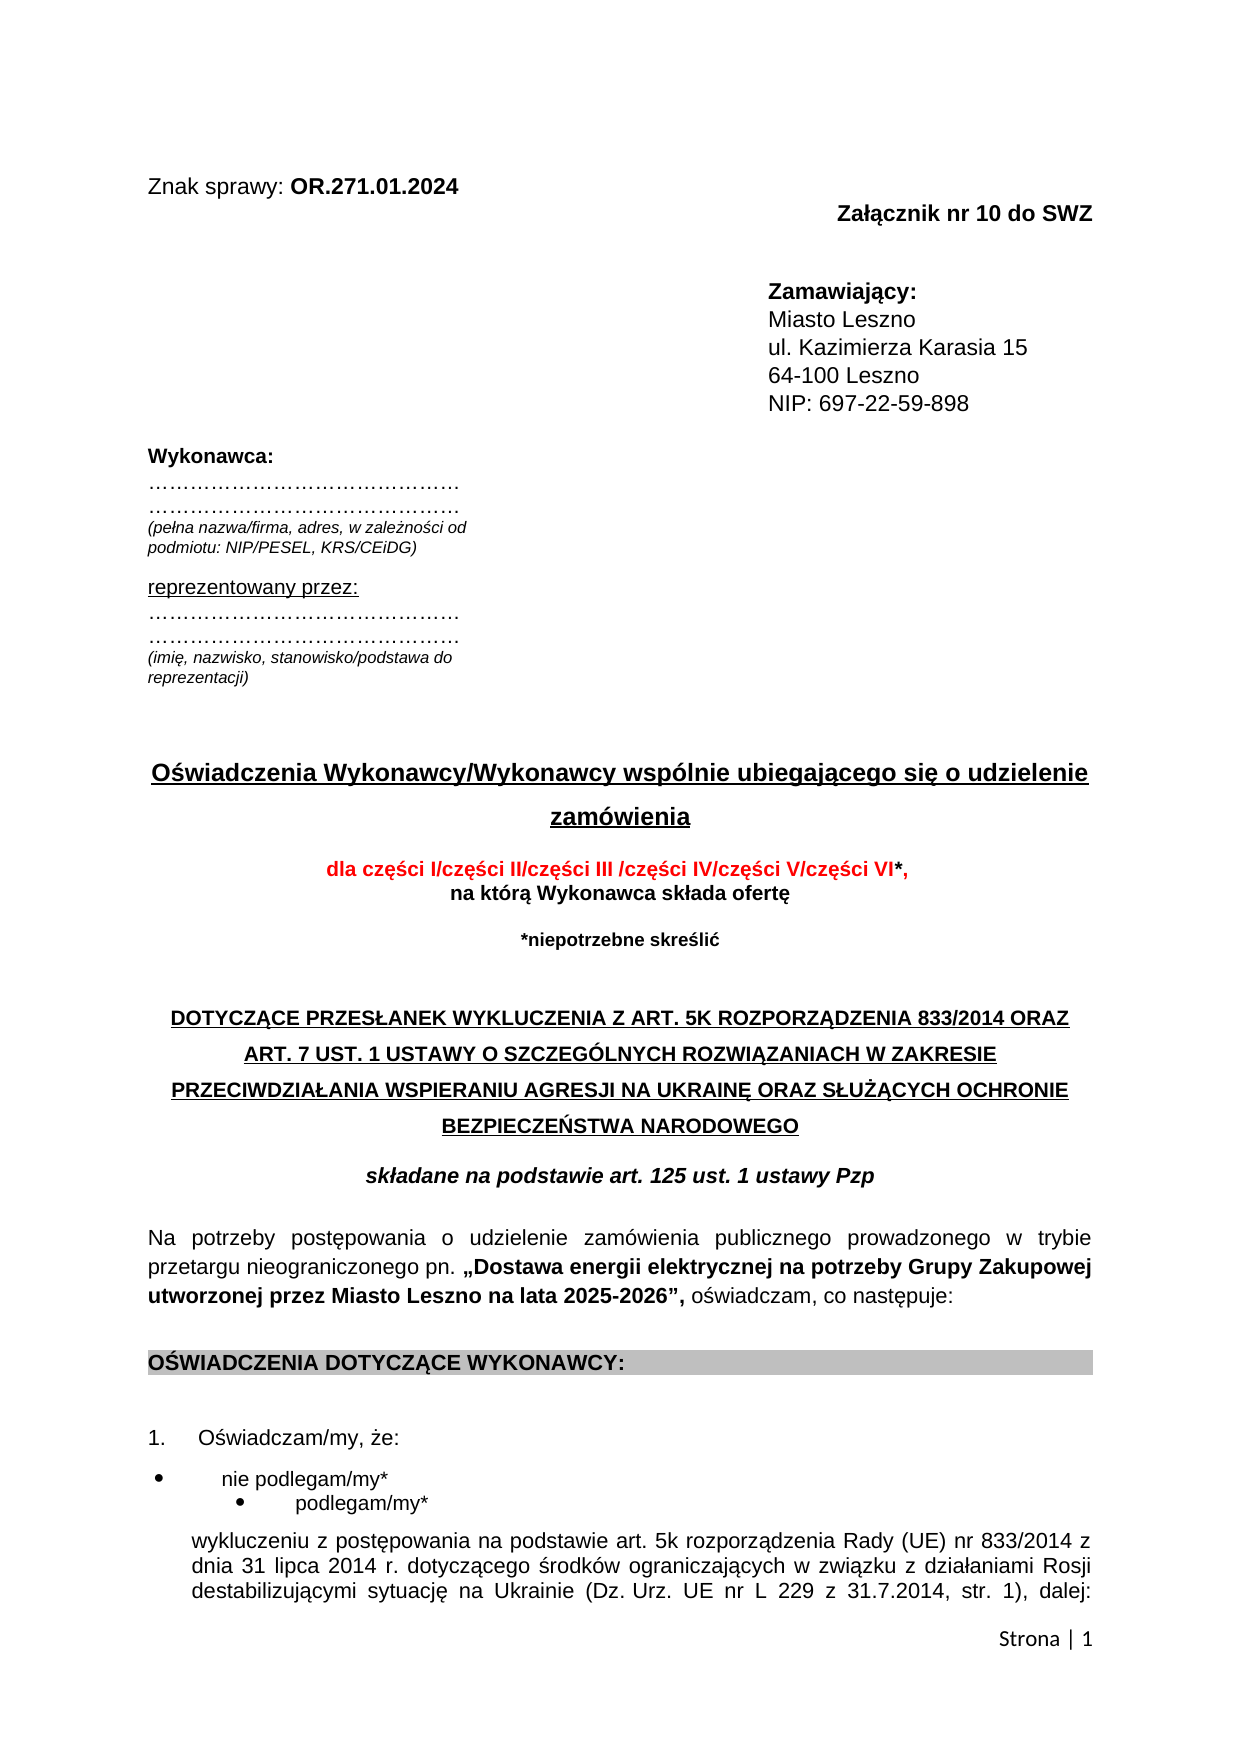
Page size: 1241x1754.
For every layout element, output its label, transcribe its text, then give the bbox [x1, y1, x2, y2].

text (imię, nazwisko, stanowisko/podstawa do reprezentacji) [148, 648, 472, 687]
text ul. Kazimierza Karasia 15 [694, 334, 1093, 361]
text Wykonawca: [148, 444, 1093, 468]
text dla części I/części II/części III /części IV/części V/części VI*, na którą Wykonawca składa ofertę [148, 857, 1093, 905]
text Na potrzeby postępowania o udzielenie zamówienia publicznego prowadzonego w trybie przetargu nieograniczonego pn. „Dostawa energii elektrycznej na potrzeby Grupy Zakupowej utworzonej przez Miasto Leszno na lata 2025-2026”, oświadczam, co następuje: [148, 1225, 1093, 1308]
list Oświadczam/my, że: [148, 1425, 1093, 1450]
list podlegam/my* [228, 1491, 1093, 1515]
text Miasto Leszno [694, 306, 1093, 332]
text *niepotrzebne skreślić [148, 929, 1093, 951]
text OŚWIADCZENIA DOTYCZĄCE WYKONAWCY: [148, 1350, 1093, 1375]
text Załącznik nr 10 do SWZ [148, 199, 1093, 226]
text NIP: 697-22-59-898 [694, 390, 1093, 417]
text ……………………………………………………………………………… [148, 469, 472, 517]
text ……………………………………………………………………………… [148, 600, 472, 648]
text Oświadczenia Wykonawcy/Wykonawcy wspólnie ubiegającego się o udzielenie zamówienia [148, 758, 1093, 830]
list nie podlegam/my* [148, 1466, 1093, 1491]
text (pełna nazwa/firma, adres, w zależności od podmiotu: NIP/PESEL, KRS/CEiDG) [148, 517, 472, 557]
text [191, 1528, 1093, 1603]
text reprezentowany przez: [148, 575, 1093, 599]
text 64-100 Leszno [694, 362, 1093, 389]
text składane na podstawie art. 125 ust. 1 ustawy Pzp [148, 1162, 1093, 1188]
text DOTYCZĄCE PRZESŁANEK WYKLUCZENIA Z ART. 5K ROZPORZĄDZENIA 833/2014 ORAZ ART. 7 UST. 1 USTAWY o szczególnych rozwiązaniach w zakresie przeciwdziałania wspieraniu agresji na Ukrainę oraz służących ochronie bezpieczeństwa narodowego [148, 1006, 1093, 1138]
text Znak sprawy: OR.271.01.2024 [148, 173, 1093, 199]
text Zamawiający: [694, 278, 1093, 304]
